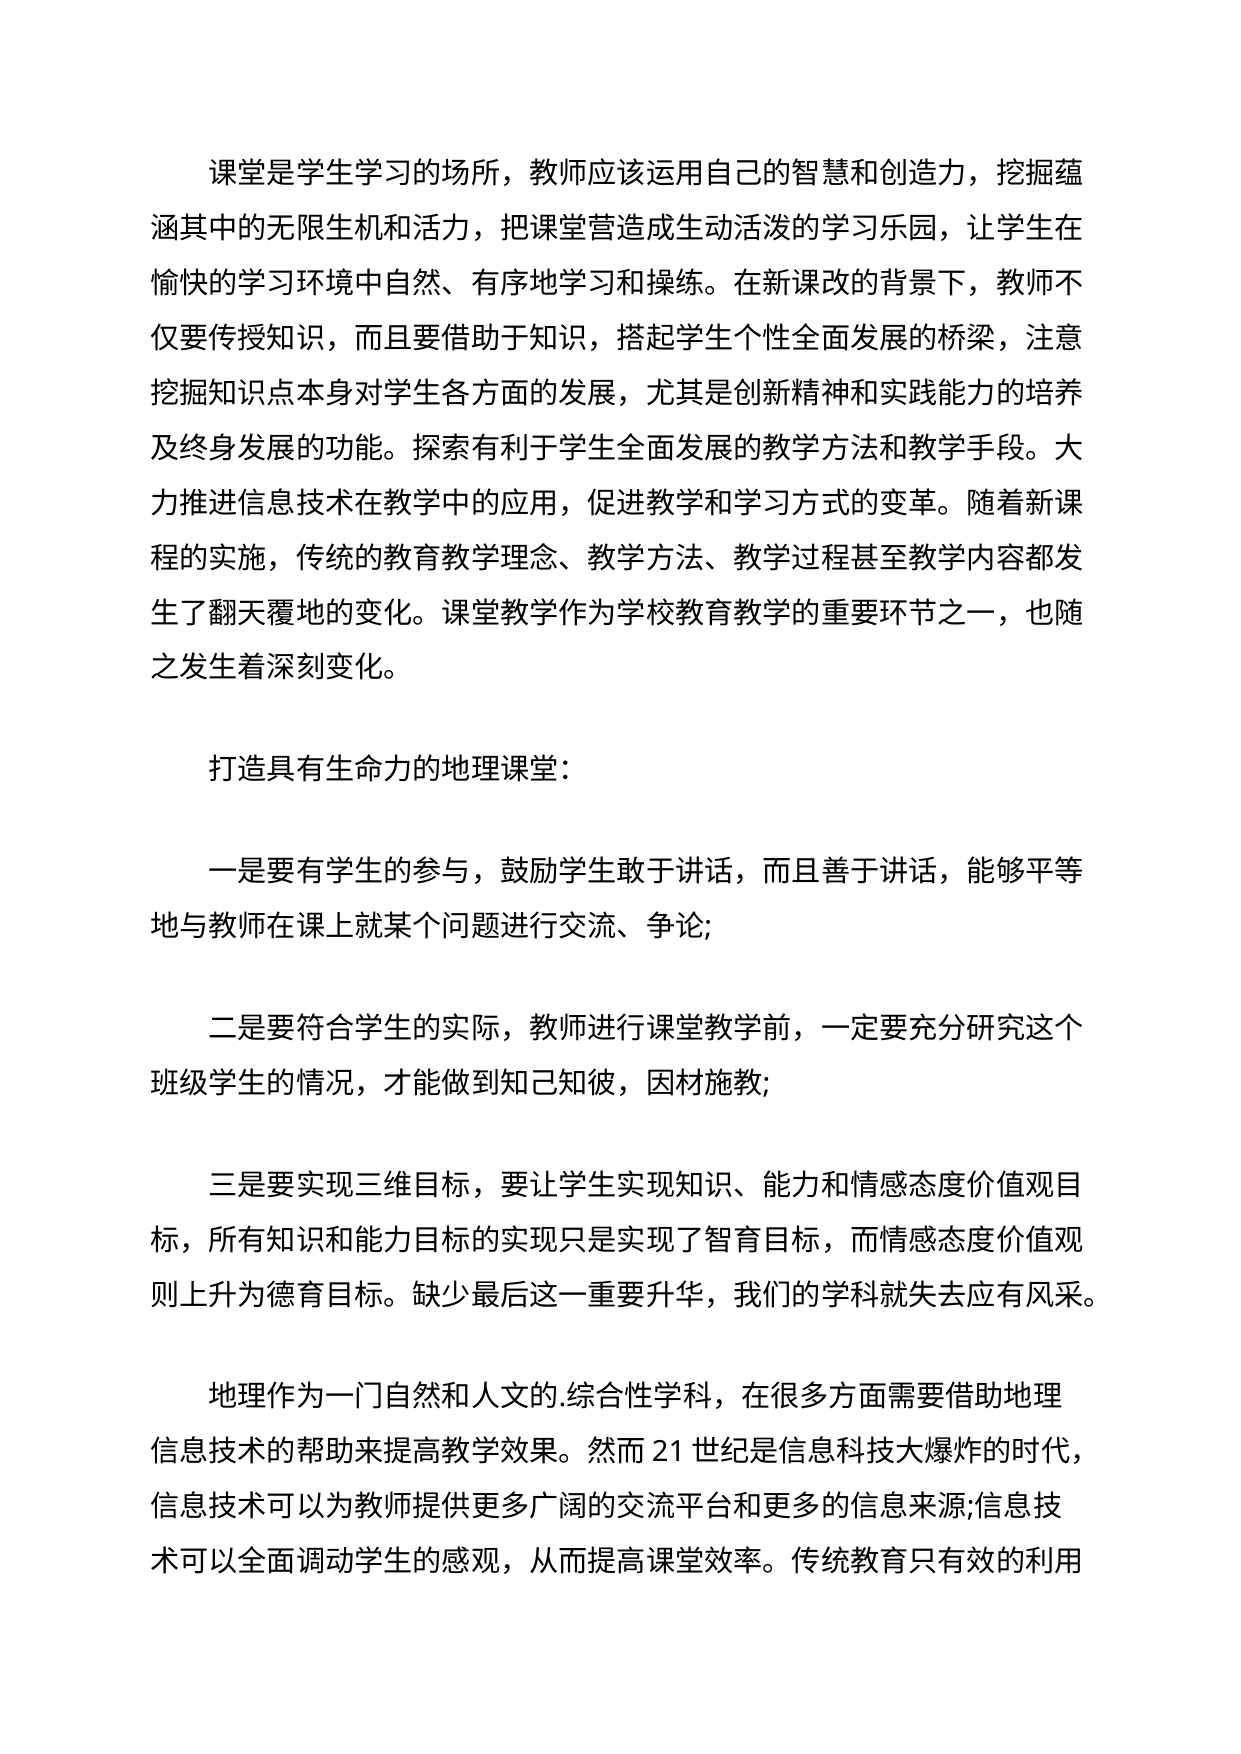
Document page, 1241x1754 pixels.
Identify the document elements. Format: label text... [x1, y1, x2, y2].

text 一是要有学生的参与，鼓励学生敢于讲话，而且善于讲话，能够平等地与教师在课上就某个问题进行交流、争论; [150, 848, 1090, 945]
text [150, 1373, 1090, 1580]
text 打造具有生命力的地理课堂： [150, 746, 1090, 788]
text 三是要实现三维目标，要让学生实现知识、能力和情感态度价值观目标，所有知识和能力目标的实现只是实现了智育目标，而情感态度价值观则上升为德育目标。缺少最后这一重要升华，我们的学科就失去应有风采。 [150, 1161, 1090, 1313]
text 课堂是学生学习的场所，教师应该运用自己的智慧和创造力，挖掘蕴涵其中的无限生机和活力，把课堂营造成生动活泼的学习乐园，让学生在愉快的学习环境中自然、有序地学习和操练。在新课改的背景下，教师不仅要传授知识，而且要借助于知识，搭起学生个性全面发展的桥梁，注意挖掘知识点本身对学生各方面的发展，尤其是创新精神和实践能力的培养及终身发展的功能。探索有利于学生全面发展的教学方法和教学手段。大力推进信息技术在教学中的应用，促进教学和学习方式的变革。随着新课程的实施，传统的教育教学理念、教学方法、教学过程甚至教学内容都发生了翻天覆地的变化。课堂教学作为学校教育教学的重要环节之一，也随之发生着深刻变化。 [150, 150, 1090, 686]
text 二是要符合学生的实际，教师进行课堂教学前，一定要充分研究这个班级学生的情况，才能做到知己知彼，因材施教; [150, 1004, 1090, 1102]
